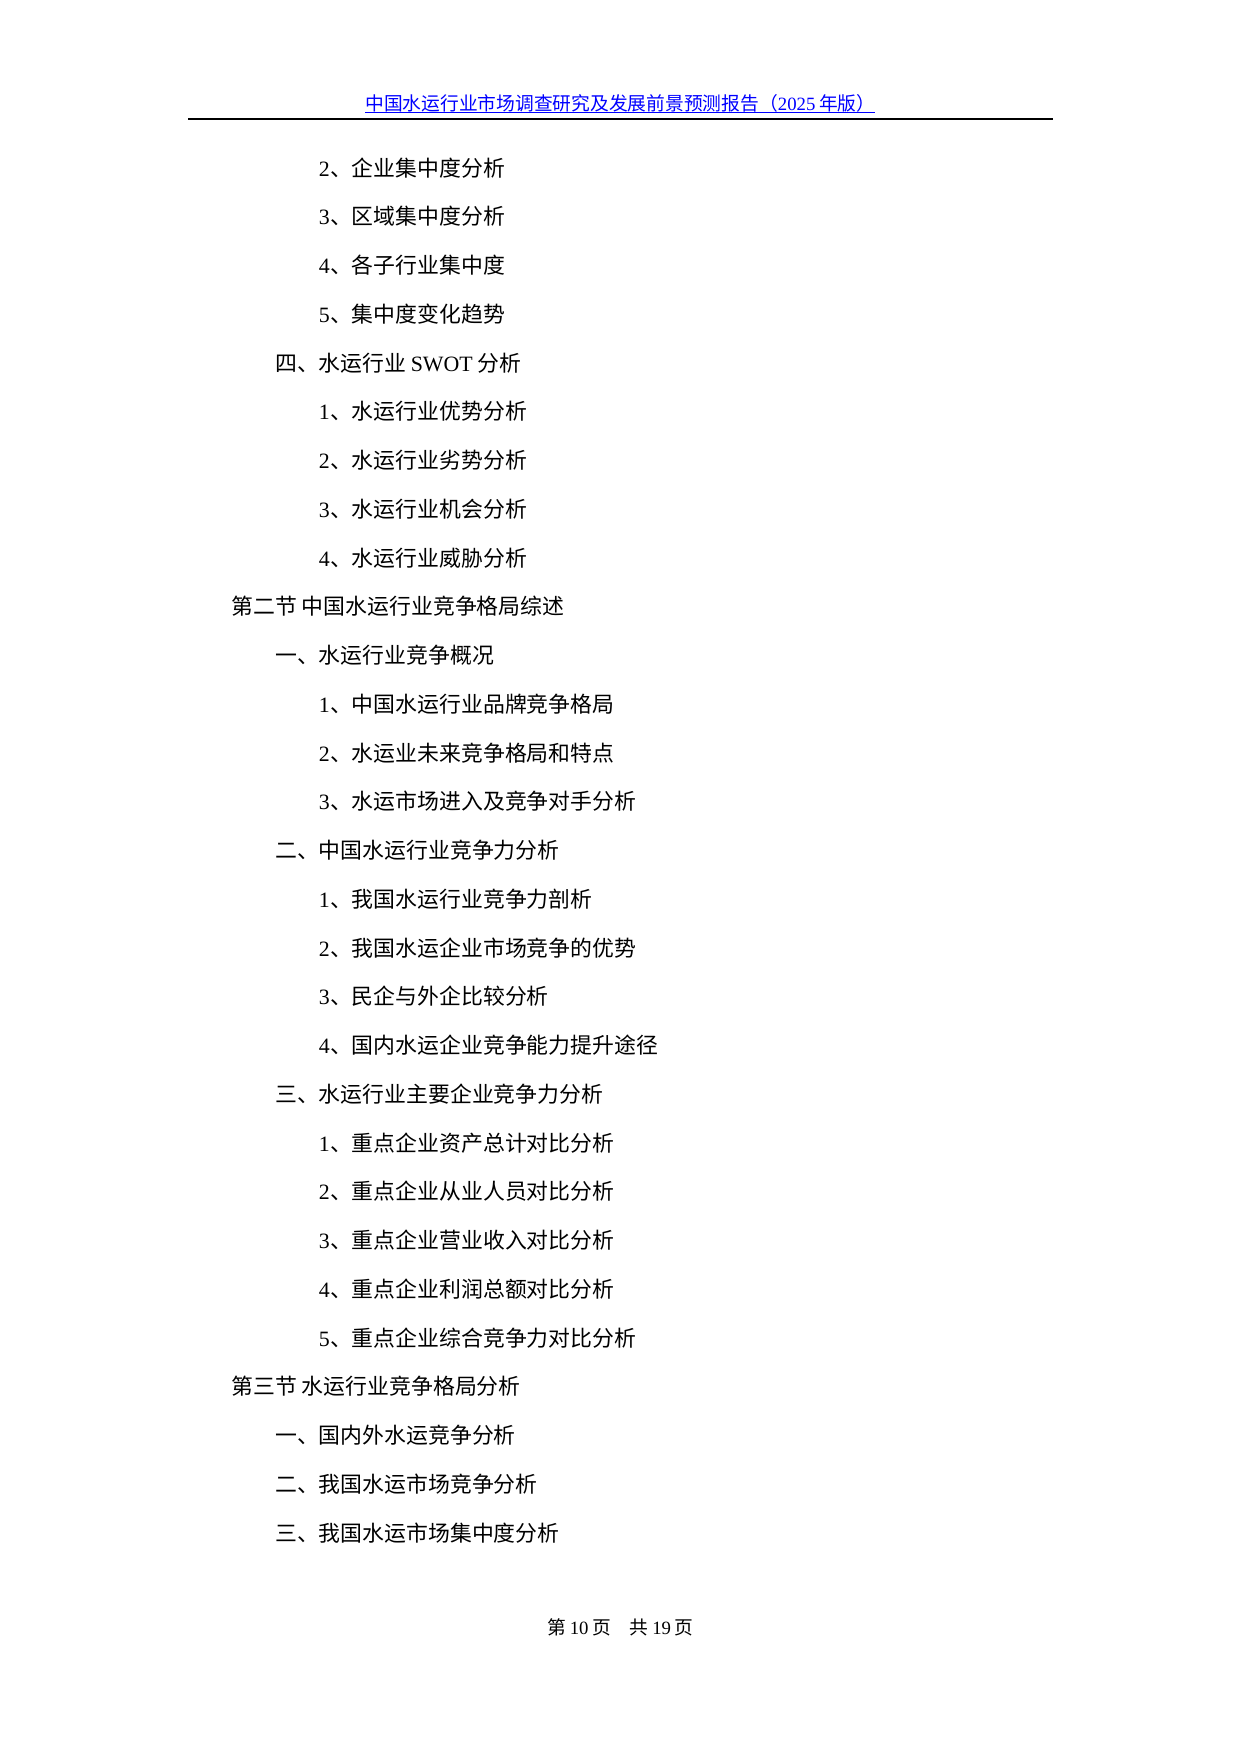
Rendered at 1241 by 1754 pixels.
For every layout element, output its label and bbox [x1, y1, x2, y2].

text [187, 150, 1053, 1548]
